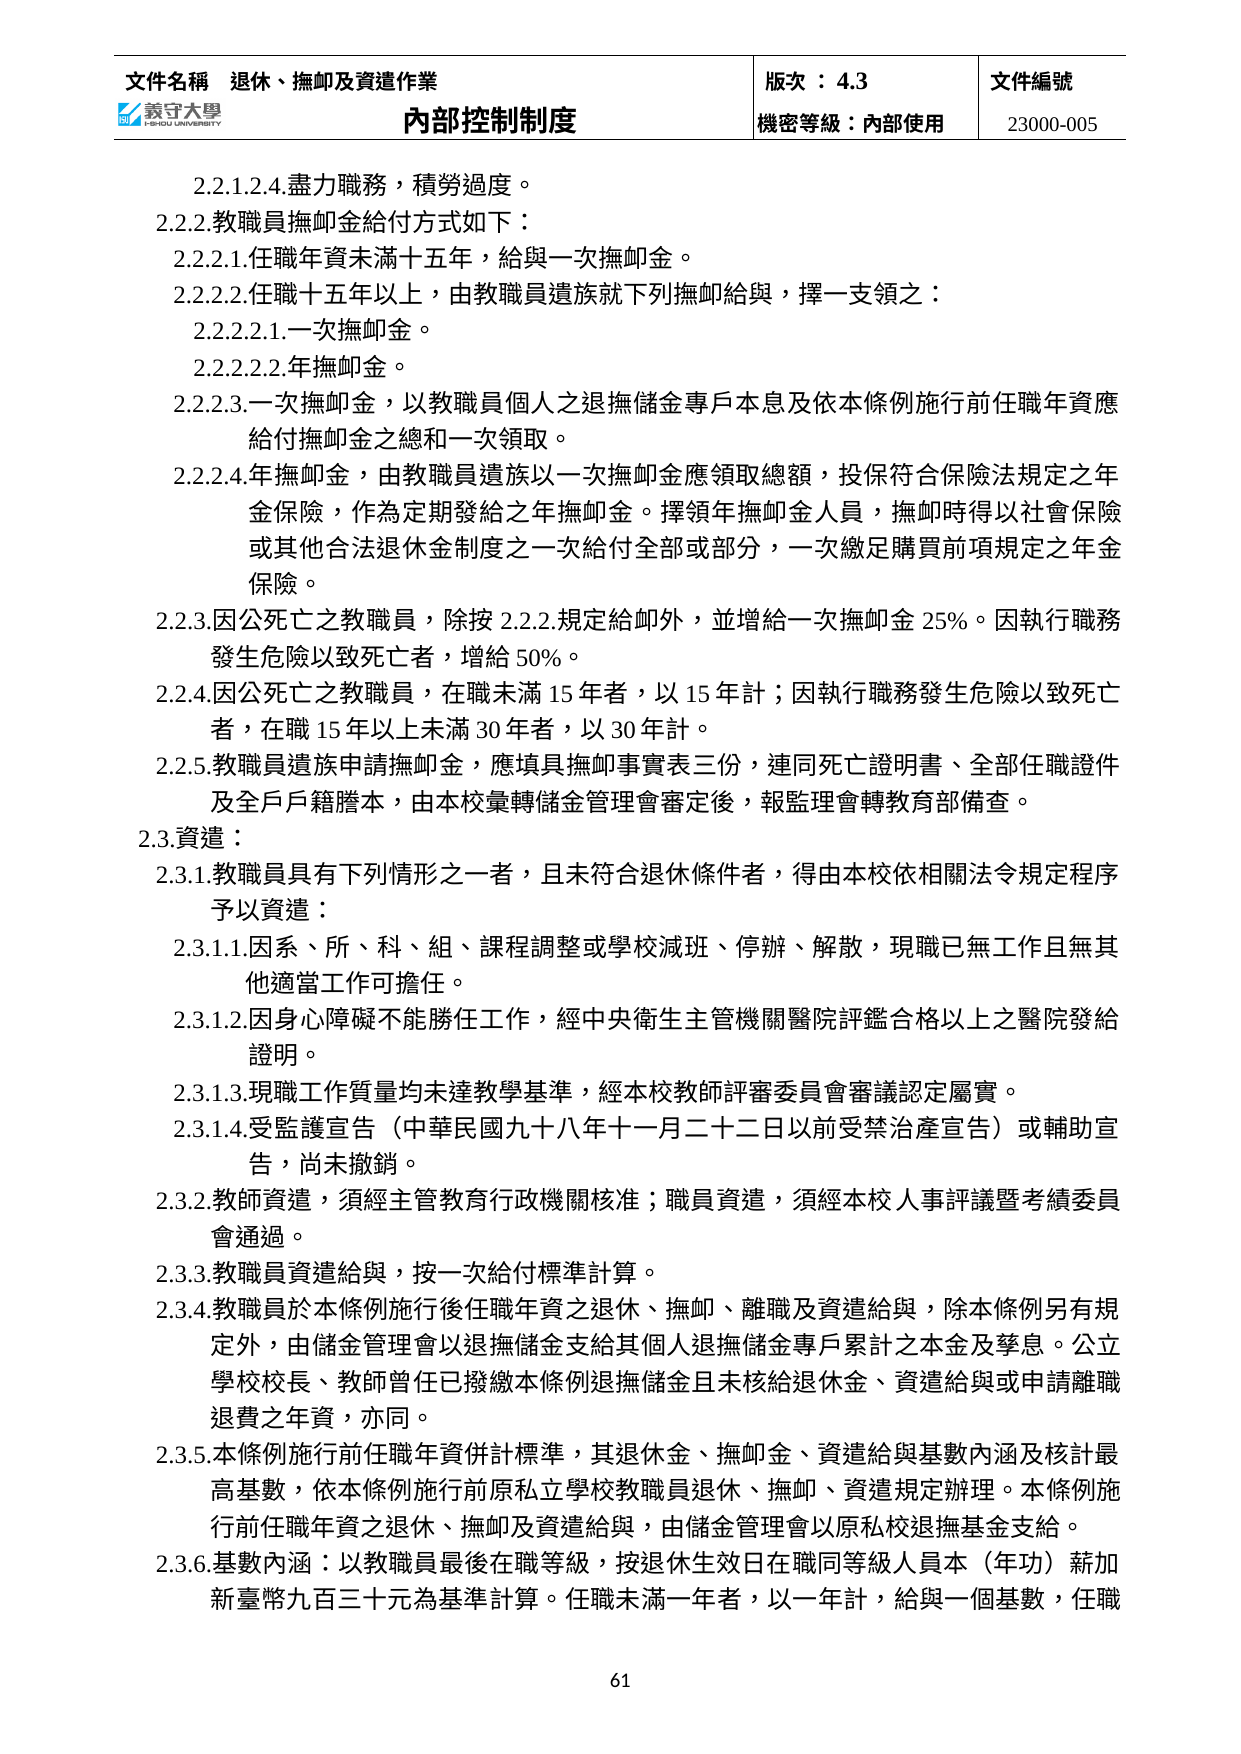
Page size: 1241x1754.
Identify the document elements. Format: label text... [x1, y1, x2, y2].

text 2.3.1.2.因身心障礙不能勝任工作，經中央衛生主管機關醫院評鑑合格以上之醫院發給證明。 [173, 999, 1122, 1072]
text 2.3.資遣： [138, 818, 1122, 854]
text 2.3.2.教師資遣，須經主管教育行政機關核准；職員資遣，須經本校人事評議暨考績委員會通過。 [156, 1181, 1122, 1253]
picture [115, 98, 226, 131]
text 2.3.1.1.因系、所、科、組、課程調整或學校減班、停辦、解散，現職已無工作且無其他適當工作可擔任。 [173, 927, 1122, 999]
text 2.2.1.2.4.盡力職務，積勞過度。 [193, 166, 1122, 202]
text 2.2.2.教職員撫卹金給付方式如下： [156, 202, 1122, 238]
text 2.2.4.因公死亡之教職員，在職未滿15年者，以15年計；因執行職務發生危險以致死亡者，在職15年以上未滿30年者，以30年計。 [156, 673, 1122, 746]
text 2.2.2.3.一次撫卹金，以教職員個人之退撫儲金專戶本息及依本條例施行前任職年資應給付撫卹金之總和一次領取。 [173, 383, 1122, 456]
text 2.2.5.教職員遺族申請撫卹金，應填具撫卹事實表三份，連同死亡證明書、全部任職證件及全戶戶籍謄本，由本校彙轉儲金管理會審定後，報監理會轉教育部備查。 [156, 746, 1122, 818]
text 2.3.1.4.受監護宣告（中華民國九十八年十一月二十二日以前受禁治產宣告）或輔助宣告，尚未撤銷。 [173, 1108, 1122, 1181]
text 2.2.2.4.年撫卹金，由教職員遺族以一次撫卹金應領取總額，投保符合保險法規定之年金保險，作為定期發給之年撫卹金。擇領年撫卹金人員，撫卹時得以社會保險或其他合法退休金制度之一次給付全部或部分，一次繳足購買前項規定之年金保險。 [173, 456, 1122, 601]
text 2.2.2.2.1.一次撫卹金。 [193, 311, 1122, 347]
text 2.3.1.教職員具有下列情形之一者，且未符合退休條件者，得由本校依相關法令規定程序予以資遣： [156, 854, 1122, 927]
text 2.2.2.2.任職十五年以上，由教職員遺族就下列撫卹給與，擇一支領之： [173, 274, 1122, 311]
text 2.3.5.本條例施行前任職年資併計標準，其退休金、撫卹金、資遣給與基數內涵及核計最高基數，依本條例施行前原私立學校教職員退休、撫卹、資遣規定辦理。本條例施行前任職年資之退休、撫卹及資遣給與，由儲金管理會以原私校退撫基金支給。 [156, 1434, 1122, 1543]
text 2.2.2.2.2.年撫卹金。 [193, 347, 1122, 383]
text 2.3.4.教職員於本條例施行後任職年資之退休、撫卹、離職及資遣給與，除本條例另有規定外，由儲金管理會以退撫儲金支給其個人退撫儲金專戶累計之本金及孳息。公立學校校長、教師曾任已撥繳本條例退撫儲金且未核給退休金、資遣給與或申請離職退費之年資，亦同。 [156, 1289, 1122, 1434]
text 2.2.2.1.任職年資未滿十五年，給與一次撫卹金。 [173, 238, 1122, 274]
text 2.3.1.3.現職工作質量均未達教學基準，經本校教師評審委員會審議認定屬實。 [173, 1072, 1122, 1108]
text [156, 1543, 1122, 1616]
text 2.3.3.教職員資遣給與，按一次給付標準計算。 [156, 1253, 1122, 1289]
text 2.2.3.因公死亡之教職員，除按2.2.2.規定給卹外，並增給一次撫卹金25%。因執行職務發生危險以致死亡者，增給50%。 [156, 601, 1122, 673]
